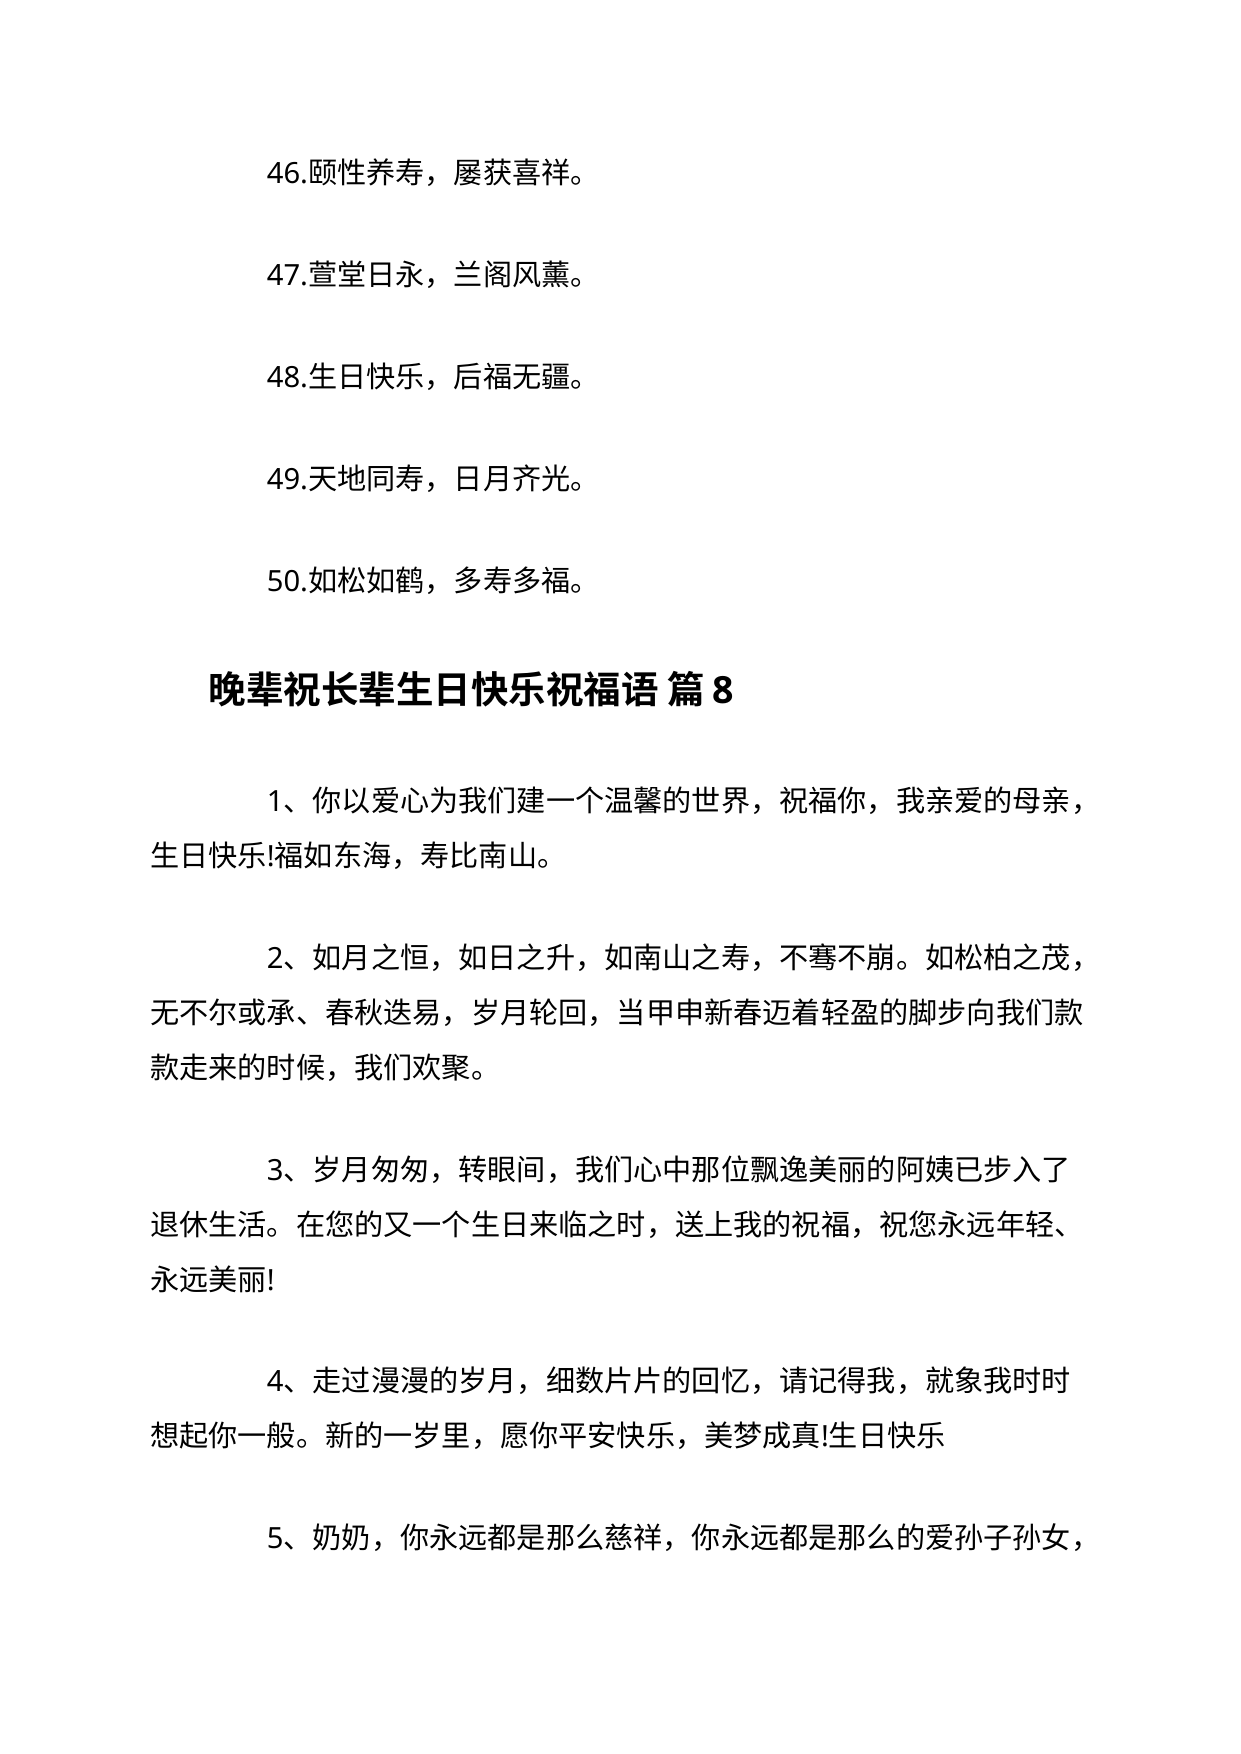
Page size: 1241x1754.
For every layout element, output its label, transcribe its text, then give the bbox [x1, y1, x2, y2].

text 48.生日快乐，后福无疆。 [150, 354, 1090, 396]
text 49.天地同寿，日月齐光。 [150, 456, 1090, 498]
text 46.颐性养寿，屡获喜祥。 [150, 150, 1090, 192]
text 2、如月之恒，如日之升，如南山之寿，不骞不崩。如松柏之茂，无不尔或承、春秋迭易，岁月轮回，当甲申新春迈着轻盈的脚步向我们款款走来的时候，我们欢聚。 [150, 934, 1090, 1087]
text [150, 1515, 1090, 1557]
text 3、岁月匆匆，转眼间，我们心中那位飘逸美丽的阿姨已步入了退休生活。在您的又一个生日来临之时，送上我的祝福，祝您永远年轻、永远美丽! [150, 1146, 1090, 1298]
text 1、你以爱心为我们建一个温馨的世界，祝福你，我亲爱的母亲，生日快乐!福如东海，寿比南山。 [150, 777, 1090, 875]
text 4、走过漫漫的岁月，细数片片的回忆，请记得我，就象我时时想起你一般。新的一岁里，愿你平安快乐，美梦成真!生日快乐 [150, 1358, 1090, 1455]
text 50.如松如鹤，多寿多福。 [150, 558, 1090, 600]
text 晚辈祝长辈生日快乐祝福语 篇8 [150, 660, 1090, 714]
text 47.萱堂日永，兰阁风薰。 [150, 252, 1090, 294]
